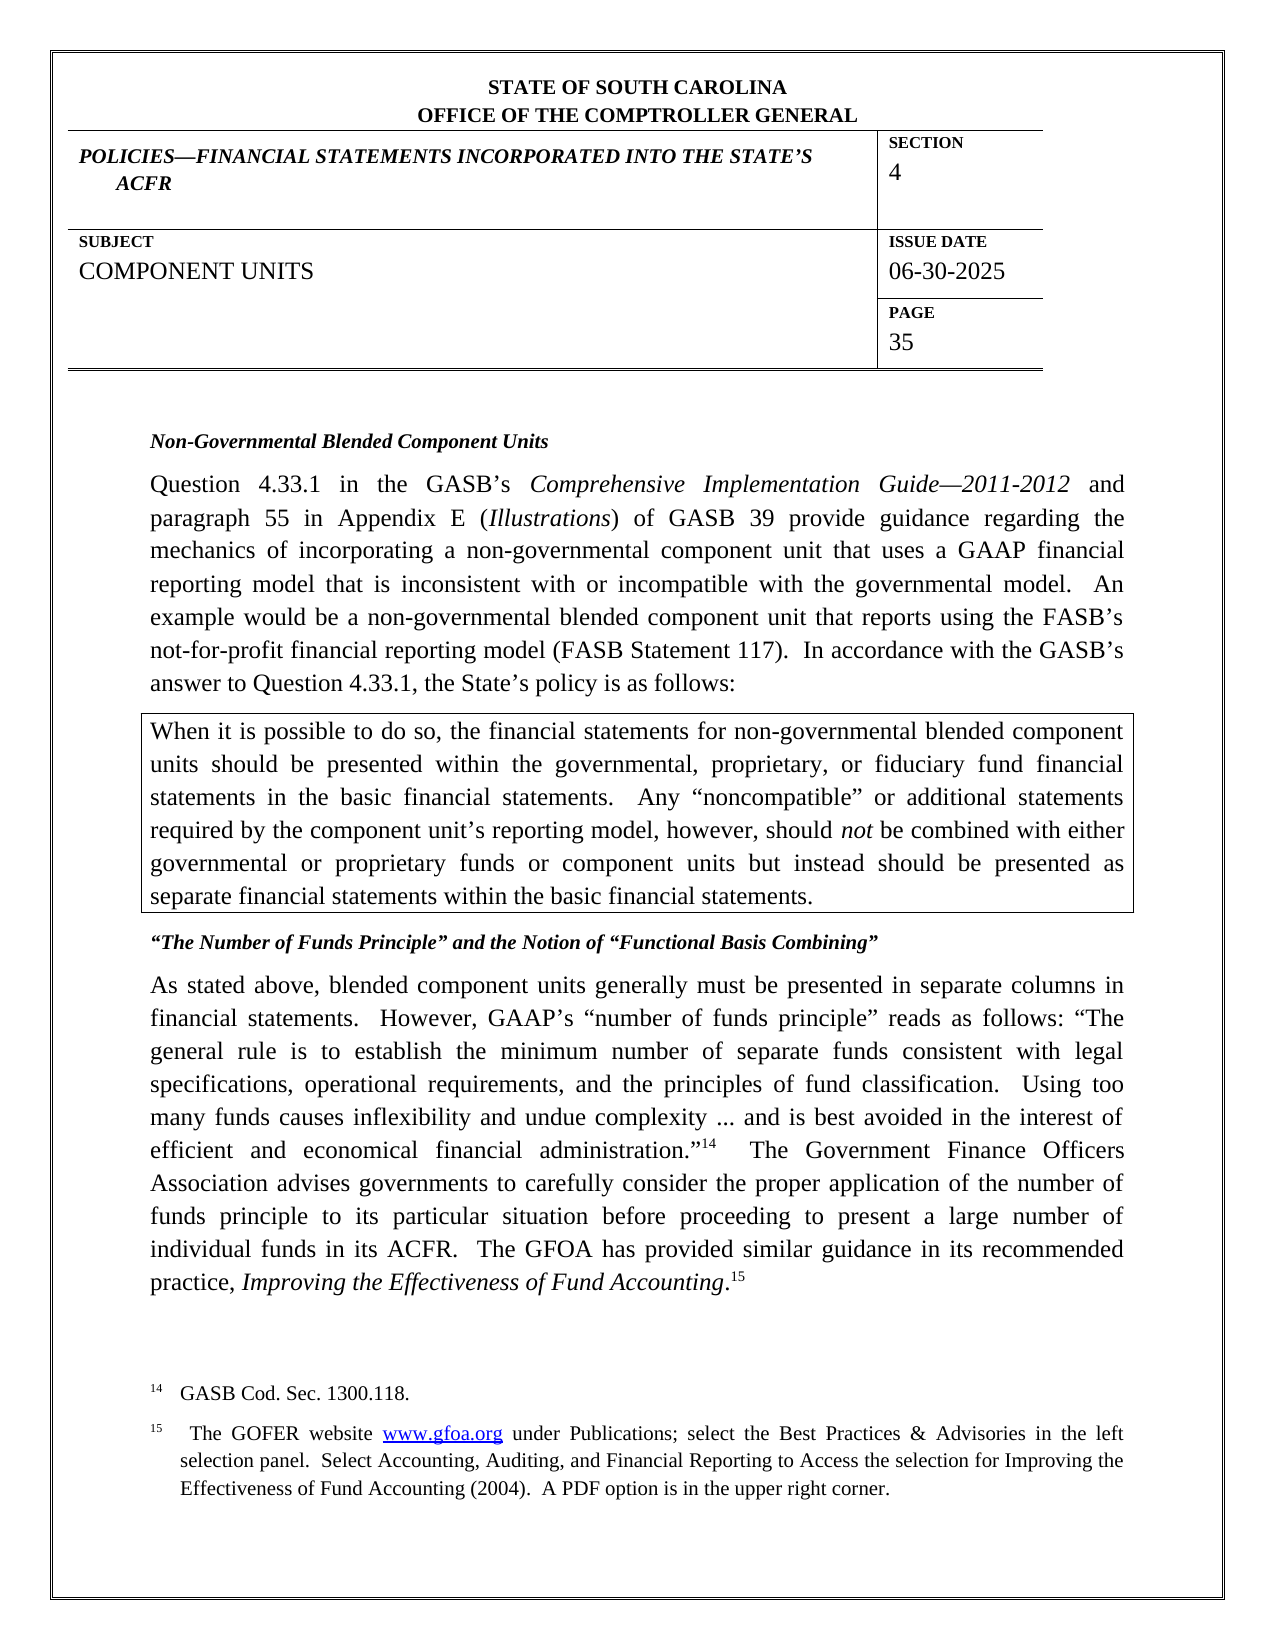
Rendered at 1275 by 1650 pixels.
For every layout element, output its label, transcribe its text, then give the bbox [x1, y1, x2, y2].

text Question 4.33.1 in the GASB’s Comprehensive Implementation Guide—2011-2012 and paragraph 55 in Appendix E (Illustrations) of GASB 39 provide guidance regarding the mechanics of incorporating a non-governmental component unit that uses a GAAP financial reporting model that is inconsistent with or incompatible with the governmental model. An example would be a non-governmental blended component unit that reports using the FASB’s not-for-profit financial reporting model (FASB Statement 117). In accordance with the GASB’s answer to Question 4.33.1, the State’s policy is as follows: [150, 469, 1125, 696]
text As stated above, blended component units generally must be presented in separate columns in financial statements. However, GAAP’s “number of funds principle” reads as follows: “The general rule is to establish the minimum number of separate funds consistent with legal specifications, operational requirements, and the principles of fund classification. Using too many funds causes inflexibility and undue complexity ... and is best avoided in the interest of efficient and economical financial administration.” The Government Finance Officers Association advises governments to carefully consider the proper application of the number of funds principle to its particular situation before proceeding to present a large number of individual funds in its ACFR. The GFOA has provided similar guidance in its recommended practice, Improving the Effectiveness of Fund Accounting. [150, 970, 1125, 1296]
subtitle Non-Governmental Blended Component Units [150, 429, 1125, 453]
text When it is possible to do so, the financial statements for non-governmental blended component units should be presented within the governmental, proprietary, or fiduciary fund financial statements in the basic financial statements. Any “noncompatible” or additional statements required by the component unit’s reporting model, however, should not be combined with either governmental or proprietary funds or component units but instead should be presented as separate financial statements within the basic financial statements. [142, 714, 1133, 912]
subtitle “The Number of Funds Principle” and the Notion of “Functional Basis Combining” [150, 930, 1125, 954]
